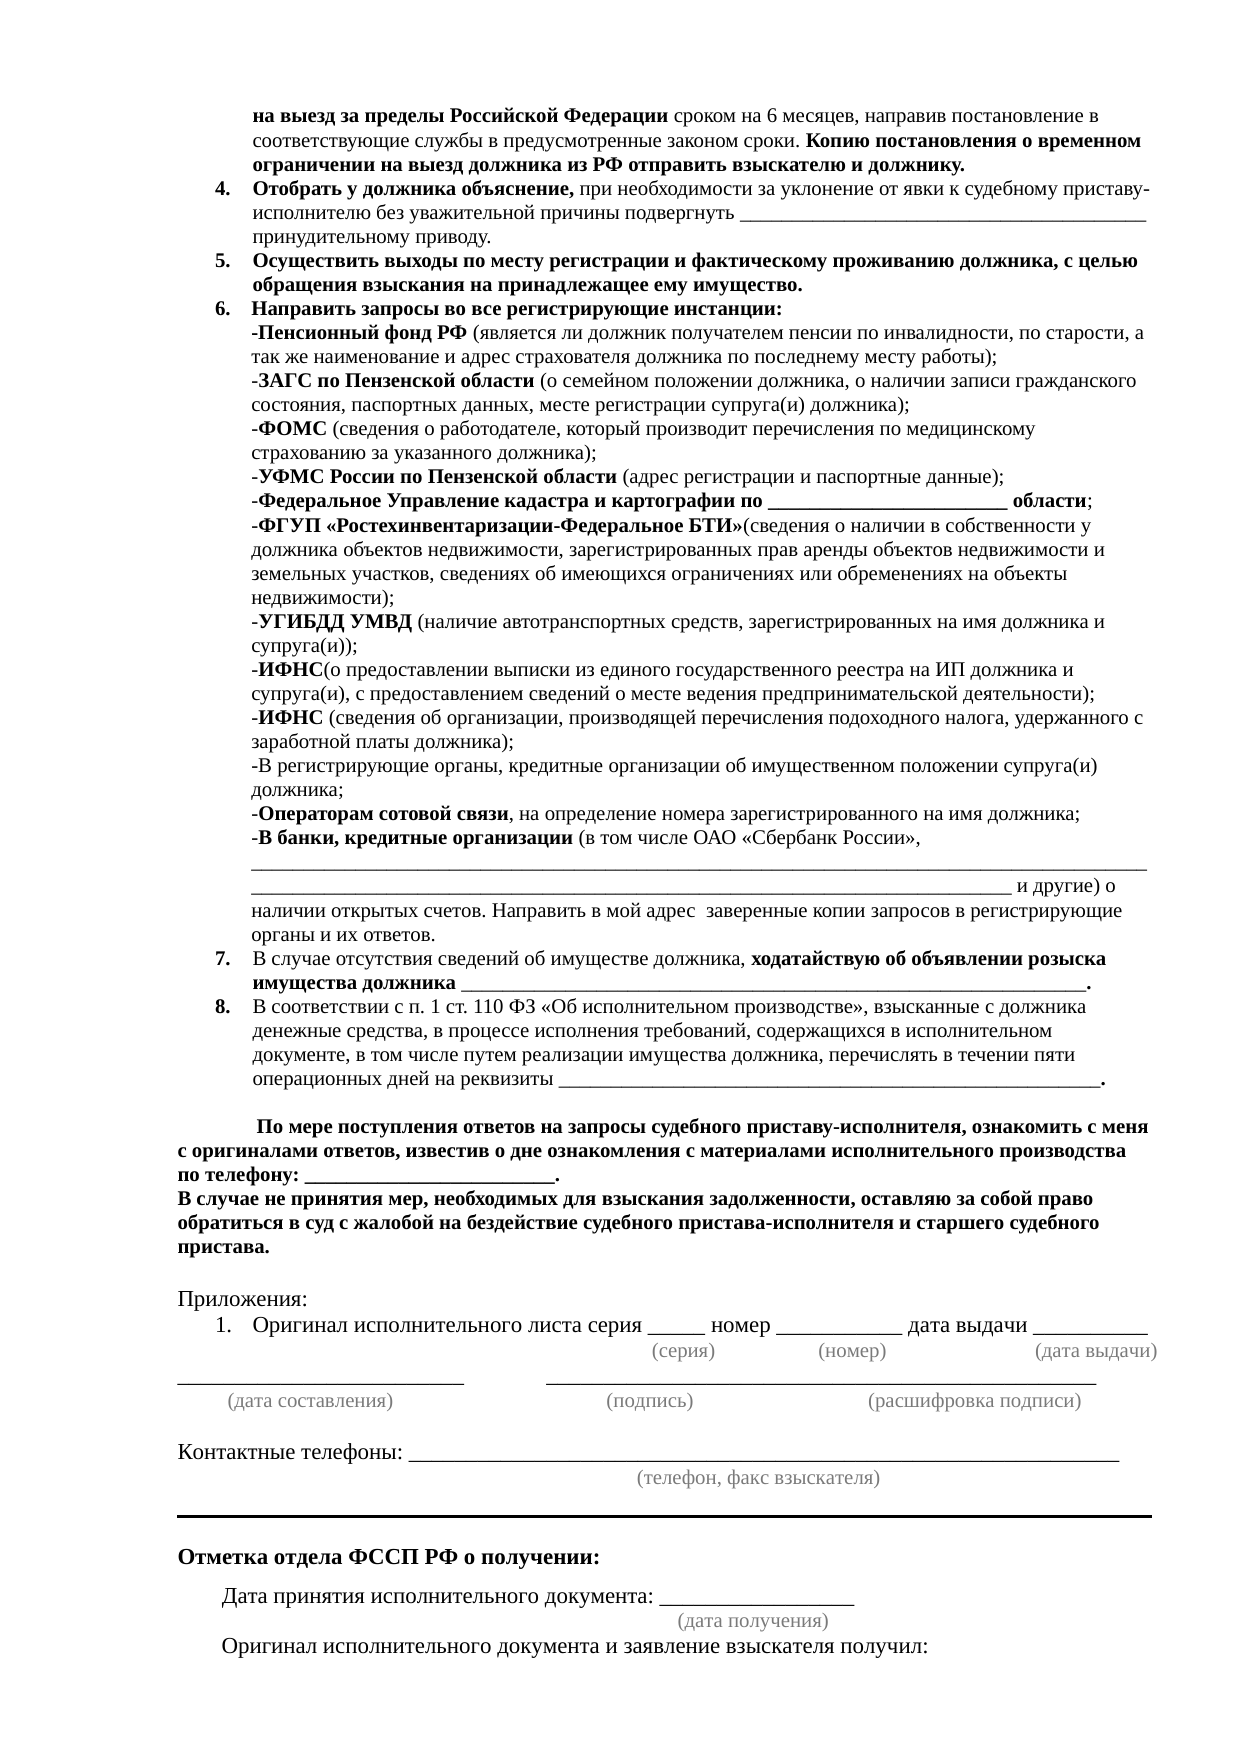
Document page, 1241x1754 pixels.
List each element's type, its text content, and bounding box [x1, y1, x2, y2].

text -В банки, кредитные организации (в том числе ОАО «Сбербанк России», _______________________________________________________________________________________________________________________________________________________________ и другие) о наличии открытых счетов. Направить в мой адрес заверенные копии запросов в регистрирующие органы и их ответов. [251, 825, 1152, 946]
text -ФОМС (сведения о работодателе, который производит перечисления по медицинскому страхованию за указанного должника); [251, 416, 1152, 464]
text -ИФНС(о предоставлении выписки из единого государственного реестра на ИП должника и супруга(и), с предоставлением сведений о месте ведения предпринимательской деятельности); [251, 657, 1152, 705]
text Приложения: [177, 1285, 1152, 1311]
text Контактные телефоны: ______________________________________________________________ [177, 1438, 1152, 1465]
text -Операторам сотовой связи, на определение номера зарегистрированного на имя должника; [251, 801, 1152, 825]
list Оригинал исполнительного документа и заявление взыскателя получил: [221, 1632, 1152, 1659]
list Отметка отдела ФССП РФ о получении: [177, 1543, 1152, 1569]
text В случае не принятия мер, необходимых для взыскания задолженности, оставляю за собой право обратиться в суд с жалобой на бездействие судебного пристава-исполнителя и старшего судебного пристава. [177, 1186, 1152, 1258]
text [215, 103, 1152, 176]
text -ИФНС (сведения об организации, производящей перечисления подоходного налога, удержанного с заработной платы должника); [251, 705, 1152, 753]
text (дата составления) (подпись) (расшифровка подписи) [177, 1388, 1152, 1412]
text -УФМС России по Пензенской области (адрес регистрации и паспортные данные); [251, 464, 1152, 488]
text 4. Отобрать у должника объяснение, при необходимости за уклонение от явки к судебному приставу-исполнителю без уважительной причины подвергнуть _______________________________________ принудительному приводу. [215, 176, 1152, 248]
list Оригинал исполнительного листа серия _____ номер ___________ дата выдачи __________ [215, 1311, 1152, 1337]
text 6. Направить запросы во все регистрирующие инстанции: [215, 296, 1152, 320]
text По мере поступления ответов на запросы судебного приставу-исполнителя, ознакомить с меня с оригиналами ответов, известив о дне ознакомления с материалами исполнительного производства по телефону: ________________________. [177, 1114, 1152, 1186]
list (дата получения) [222, 1608, 1152, 1632]
text _________________________ ________________________ ________________________ [177, 1362, 1152, 1388]
text -Пенсионный фонд РФ (является ли должник получателем пенсии по инвалидности, по старости, а так же наименование и адрес страхователя должника по последнему месту работы); [251, 320, 1152, 368]
text -ФГУП «Ростехинвентаризации-Федеральное БТИ»(сведения о наличии в собственности у должника объектов недвижимости, зарегистрированных прав аренды объектов недвижимости и земельных участков, сведениях об имеющихся ограничениях или обременениях на объекты недвижимости); [251, 512, 1152, 609]
text -Федеральное Управление кадастра и картографии по _______________________ области; [251, 488, 1152, 512]
text (телефон, факс взыскателя) [177, 1465, 1152, 1489]
text (серия) (номер) (дата выдачи) [177, 1337, 1152, 1362]
list Дата принятия исполнительного документа: _________________ [222, 1582, 1152, 1608]
text 5. Осуществить выходы по месту регистрации и фактическому проживанию должника, с целью обращения взыскания на принадлежащее ему имущество. [215, 248, 1152, 296]
text 7. В случае отсутствия сведений об имуществе должника, ходатайствую об объявлении розыска имущества должника ____________________________________________________________. [215, 946, 1152, 994]
text 8. В соответствии с п. 1 ст. 110 ФЗ «Об исполнительном производстве», взысканные с должника денежные средства, в процессе исполнения требований, содержащихся в исполнительном документе, в том числе путем реализации имущества должника, перечислять в течении пяти операционных дней на реквизиты ____________________________________________________. [215, 994, 1152, 1090]
text -ЗАГС по Пензенской области (о семейном положении должника, о наличии записи гражданского состояния, паспортных данных, месте регистрации супруга(и) должника); [251, 368, 1152, 416]
text -УГИБДД УМВД (наличие автотранспортных средств, зарегистрированных на имя должника и супруга(и)); [251, 609, 1152, 657]
text -В регистрирующие органы, кредитные организации об имущественном положении супруга(и) должника; [251, 753, 1152, 801]
